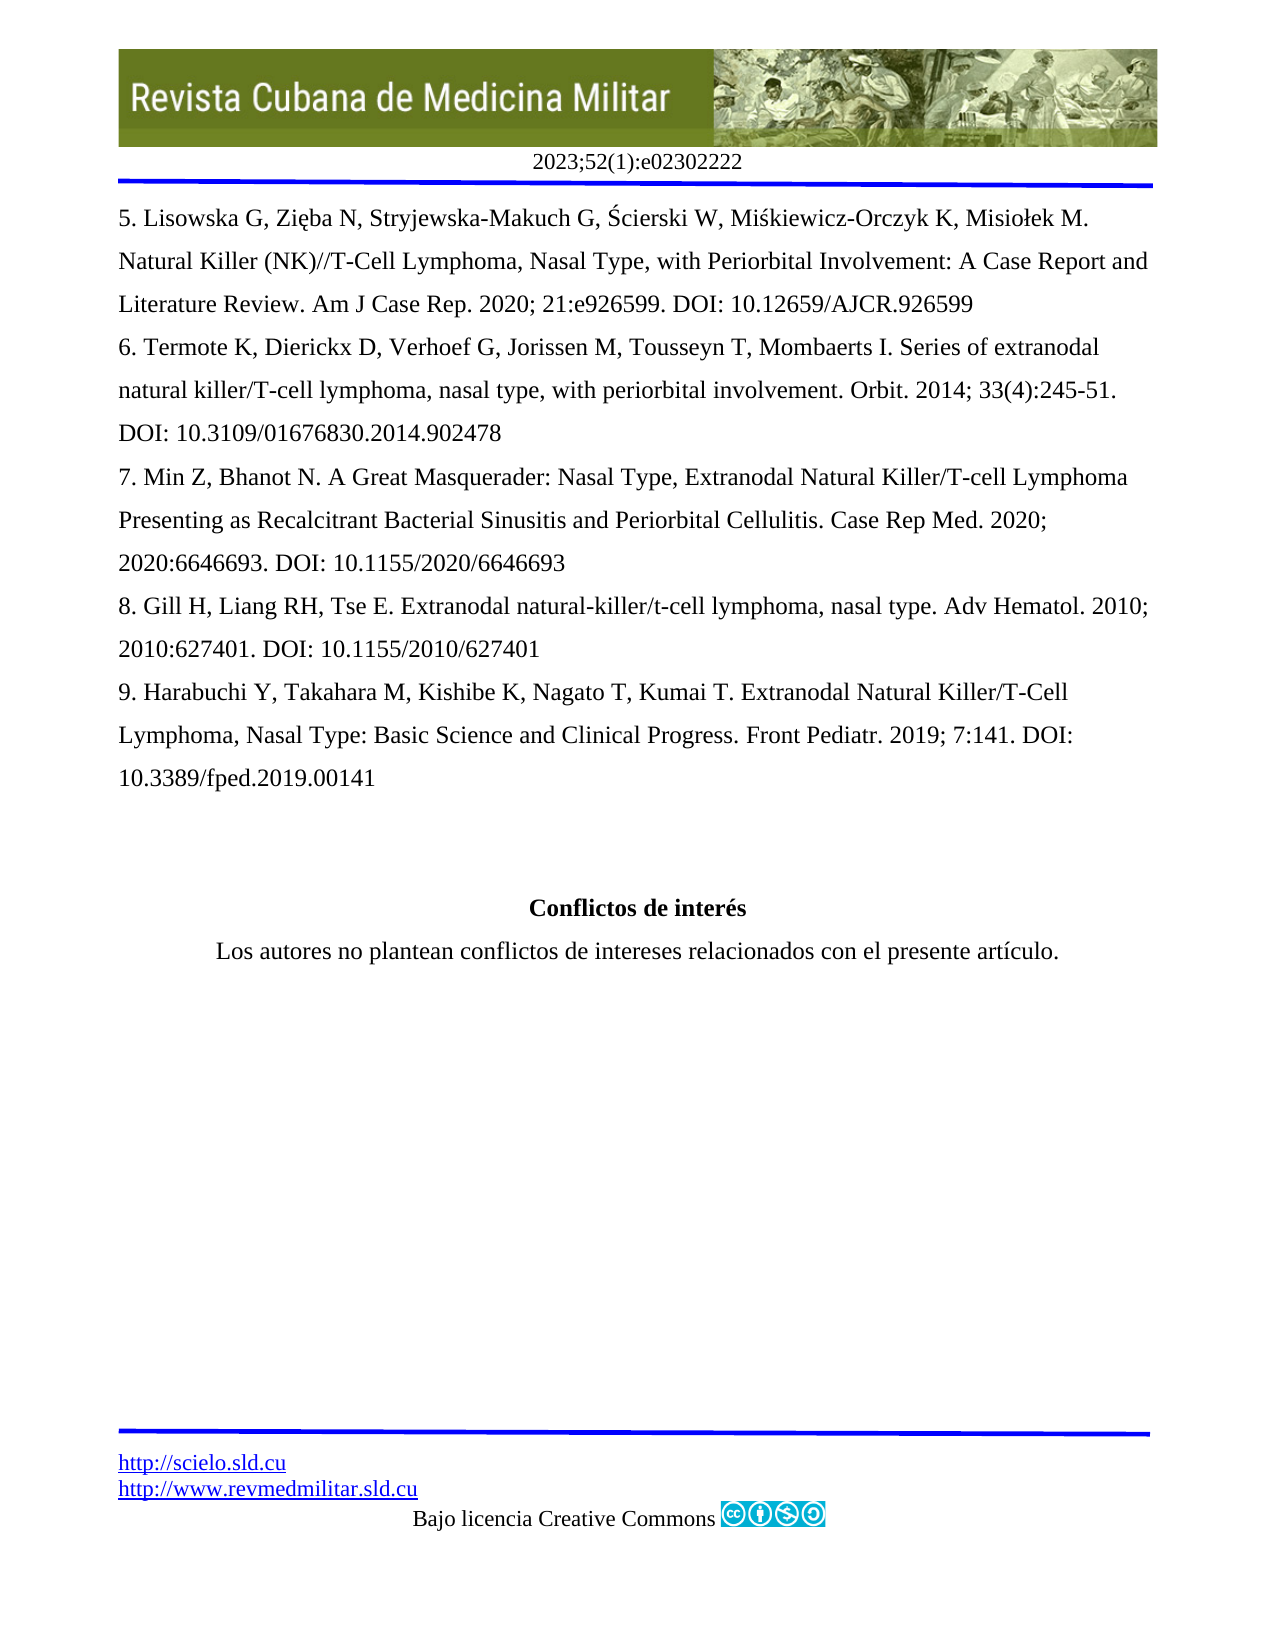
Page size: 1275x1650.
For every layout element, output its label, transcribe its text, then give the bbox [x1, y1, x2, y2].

text 9. Harabuchi Y, Takahara M, Kishibe K, Nagato T, Kumai T. Extranodal Natural Killer/T-Cell Lymphoma, Nasal Type: Basic Science and Clinical Progress. Front Pediatr. 2019; 7:141. DOI: 10.3389/fped.2019.00141 [118, 677, 1157, 792]
text 6. Termote K, Dierickx D, Verhoef G, Jorissen M, Tousseyn T, Mombaerts I. Series of extranodal natural killer/T-cell lymphoma, nasal type, with periorbital involvement. Orbit. 2014; 33(4):245-51. DOI: 10.3109/01676830.2014.902478 [118, 332, 1157, 447]
picture [720, 1501, 826, 1527]
picture [118, 49, 1158, 147]
text 8. Gill H, Liang RH, Tse E. Extranodal natural-killer/t-cell lymphoma, nasal type. Adv Hematol. 2010; 2010:627401. DOI: 10.1155/2010/627401 [118, 591, 1157, 663]
text 7. Min Z, Bhanot N. A Great Masquerader: Nasal Type, Extranodal Natural Killer/T-cell Lymphoma Presenting as Recalcitrant Bacterial Sinusitis and Periorbital Cellulitis. Case Rep Med. 2020; 2020:6646693. DOI: 10.1155/2020/6646693 [118, 462, 1157, 577]
text Conflictos de interés [118, 893, 1157, 922]
text Los autores no plantean conflictos de intereses relacionados con el presente artículo. [118, 936, 1157, 965]
text 5. Lisowska G, Zięba N, Stryjewska-Makuch G, Ścierski W, Miśkiewicz-Orczyk K, Misiołek M. Natural Killer (NK)//T-Cell Lymphoma, Nasal Type, with Periorbital Involvement: A Case Report and Literature Review. Am J Case Rep. 2020; 21:e926599. DOI: 10.12659/AJCR.926599 [118, 203, 1157, 318]
